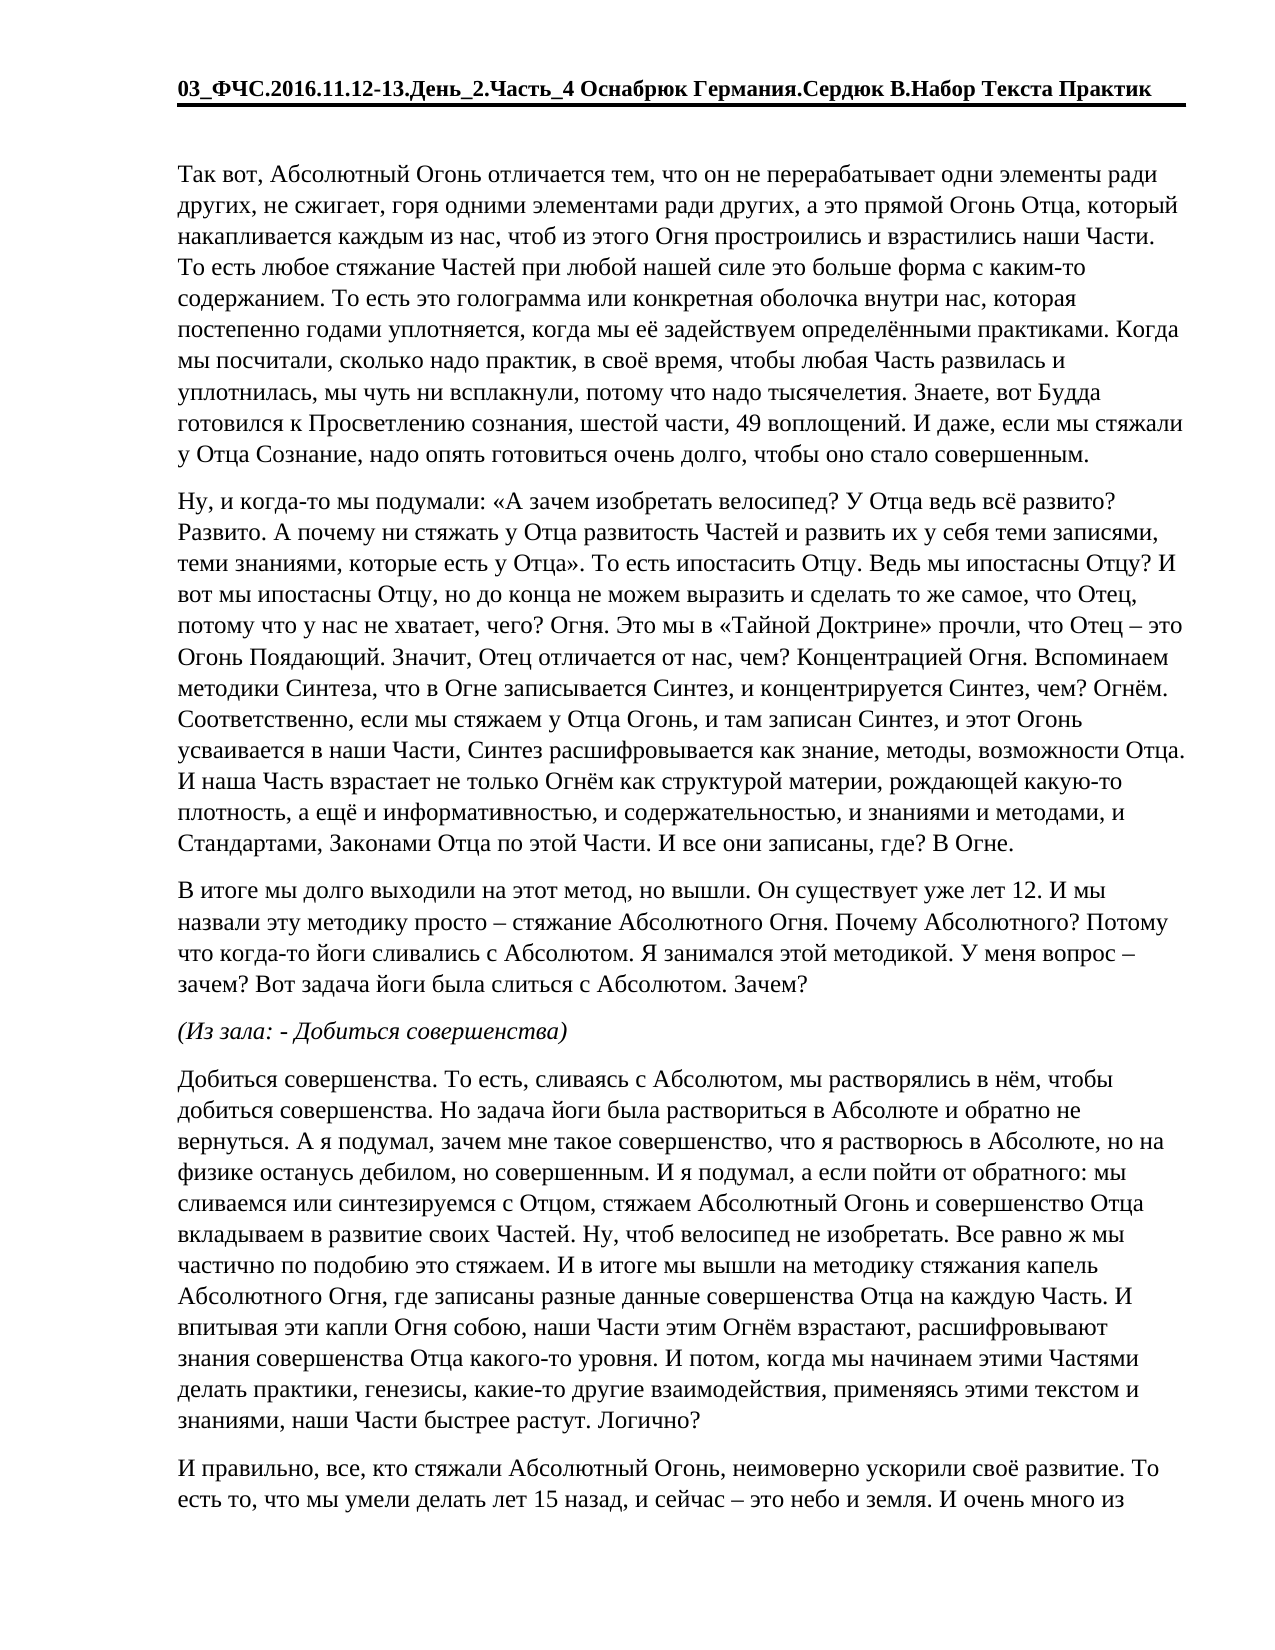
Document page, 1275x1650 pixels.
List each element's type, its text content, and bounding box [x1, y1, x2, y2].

text Так вот, Абсолютный Огонь отличается тем, что он не перерабатывает одни элементы ради других, не сжигает, горя одними элементами ради других, а это прямой Огонь Отца, который накапливается каждым из нас, чтоб из этого Огня простроились и взрастились наши Части. То есть любое стяжание Частей при любой нашей силе это больше форма с каким-то содержанием. То есть это голограмма или конкретная оболочка внутри нас, которая постепенно годами уплотняется, когда мы её задействуем определёнными практиками. Когда мы посчитали, сколько надо практик, в своё время, чтобы любая Часть развилась и уплотнилась, мы чуть ни всплакнули, потому что надо тысячелетия. Знаете, вот Будда готовился к Просветлению сознания, шестой части, 49 воплощений. И даже, если мы стяжали у Отца Сознание, надо опять готовиться очень долго, чтобы оно стало совершенным. [177, 159, 1186, 467]
text Ну, и когда-то мы подумали: «А зачем изобретать велосипед? У Отца ведь всё развито? Развито. А почему ни стяжать у Отца развитость Частей и развить их у себя теми записями, теми знаниями, которые есть у Отца». То есть ипостасить Отцу. Ведь мы ипостасны Отцу? И вот мы ипостасны Отцу, но до конца не можем выразить и сделать то же самое, что Отец, потому что у нас не хватает, чего? Огня. Это мы в «Тайной Доктрине» прочли, что Отец – это Огонь Поядающий. Значит, Отец отличается от нас, чем? Концентрацией Огня. Вспоминаем методики Синтеза, что в Огне записывается Синтез, и концентрируется Синтез, чем? Огнём. Соответственно, если мы стяжаем у Отца Огонь, и там записан Синтез, и этот Огонь усваивается в наши Части, Синтез расшифровывается как знание, методы, возможности Отца. И наша Часть взрастает не только Огнём как структурой материи, рождающей какую-то плотность, а ещё и информативностью, и содержательностью, и знаниями и методами, и Стандартами, Законами Отца по этой Части. И все они записаны, где? В Огне. [177, 486, 1186, 857]
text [177, 1453, 1186, 1513]
text (Из зала: - Добиться совершенства) [177, 1016, 1186, 1045]
text В итоге мы долго выходили на этот метод, но вышли. Он существует уже лет 12. И мы назвали эту методику просто – стяжание Абсолютного Огня. Почему Абсолютного? Потому что когда-то йоги сливались с Абсолютом. Я занимался этой методикой. У меня вопрос – зачем? Вот задача йоги была слиться с Абсолютом. Зачем? [177, 876, 1186, 997]
text Добиться совершенства. То есть, сливаясь с Абсолютом, мы растворялись в нём, чтобы добиться совершенства. Но задача йоги была раствориться в Абсолюте и обратно не вернуться. А я подумал, зачем мне такое совершенство, что я растворюсь в Абсолюте, но на физике останусь дебилом, но совершенным. И я подумал, а если пойти от обратного: мы сливаемся или синтезируемся с Отцом, стяжаем Абсолютный Огонь и совершенство Отца вкладываем в развитие своих Частей. Ну, чтоб велосипед не изобретать. Все равно ж мы частично по подобию это стяжаем. И в итоге мы вышли на методику стяжания капель Абсолютного Огня, где записаны разные данные совершенства Отца на каждую Часть. И впитывая эти капли Огня собою, наши Части этим Огнём взрастают, расшифровывают знания совершенства Отца какого-то уровня. И потом, когда мы начинаем этими Частями делать практики, генезисы, какие-то другие взаимодействия, применяясь этими текстом и знаниями, наши Части быстрее растут. Логично? [177, 1064, 1186, 1434]
